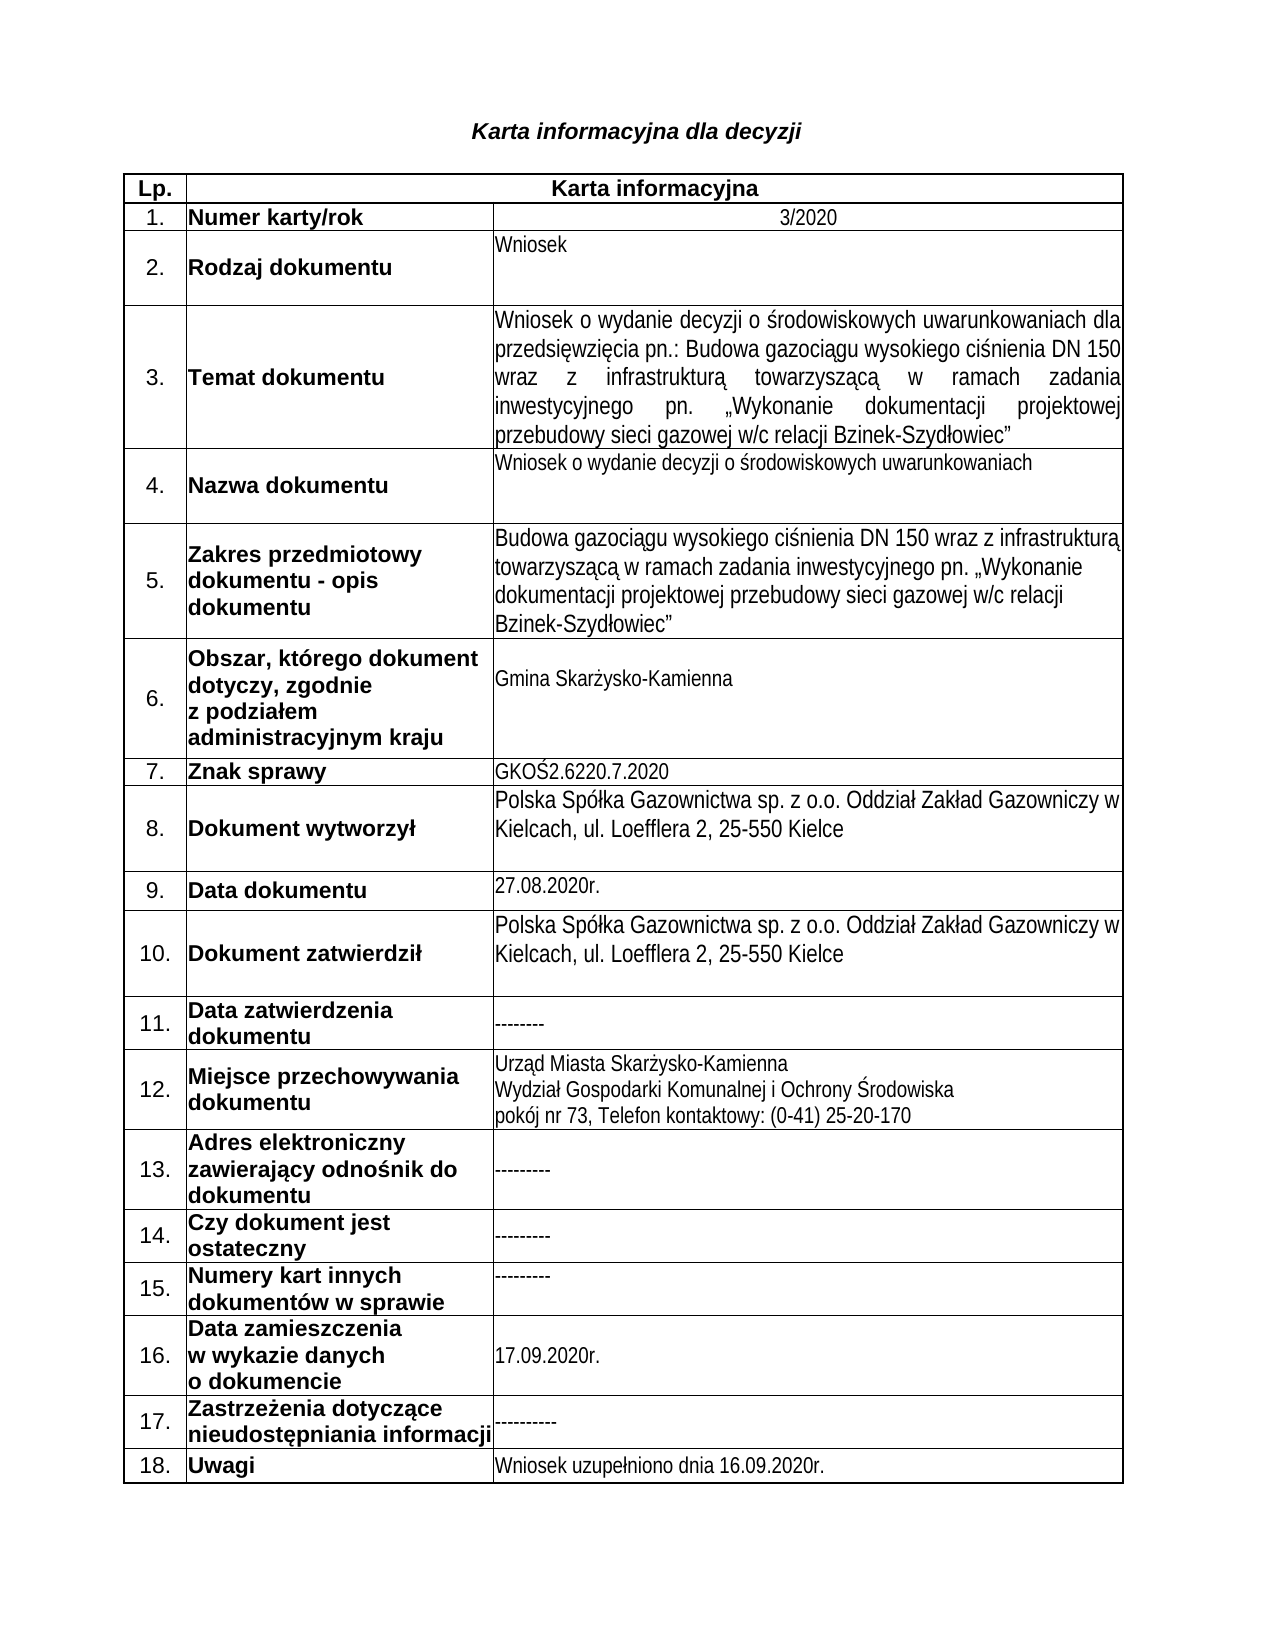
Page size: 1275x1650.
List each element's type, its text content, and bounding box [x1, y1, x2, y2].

table_cell Uwagi [187, 1449, 493, 1482]
table_cell Adres elektroniczny zawierający odnośnik do dokumentu [187, 1130, 493, 1208]
table_cell Wniosek uzupełniono dnia 16.09.2020r. [494, 1449, 1122, 1482]
table_cell 5. [125, 524, 186, 638]
table_cell 11. [125, 997, 186, 1049]
table_cell -------- [494, 997, 1122, 1049]
table_cell Numer karty/rok [187, 204, 493, 230]
table_cell Temat dokumentu [187, 306, 493, 448]
table_cell 16. [125, 1316, 186, 1394]
table_cell Polska Spółka Gazownictwa sp. z o.o. Oddział Zakład Gazowniczy w Kielcach, ul. Loefflera 2, 25-550 Kielce [494, 786, 1122, 871]
table_cell Wniosek o wydanie decyzji o środowiskowych uwarunkowaniach dla przedsięwzięcia pn.: Budowa gazociągu wysokiego ciśnienia DN 150 wraz z infrastrukturą towarzyszącą w ramach zadania inwestycyjnego pn. „Wykonanie dokumentacji projektowej przebudowy sieci gazowej w/c relacji Bzinek-Szydłowiec” [494, 306, 1122, 448]
table_cell 8. [125, 786, 186, 871]
table_cell Urząd Miasta Skarżysko-Kamienna Wydział Gospodarki Komunalnej i Ochrony Środowiska pokój nr 73, Telefon kontaktowy: (0-41) 25-20-170 [494, 1050, 1122, 1129]
table_cell Znak sprawy [187, 759, 493, 784]
table_cell Rodzaj dokumentu [187, 231, 493, 304]
table_cell Zakres przedmiotowy dokumentu - opis dokumentu [187, 524, 493, 638]
table_cell Miejsce przechowywania dokumentu [187, 1050, 493, 1129]
table_cell 27.08.2020r. [494, 872, 1122, 909]
table_cell 10. [125, 911, 186, 996]
table_cell 3/2020 [494, 204, 1122, 230]
table_cell 15. [125, 1263, 186, 1315]
table_header Lp. [125, 175, 186, 202]
table_cell 13. [125, 1130, 186, 1208]
table_cell Data zamieszczenia w wykazie danych o dokumencie [187, 1316, 493, 1394]
table_cell 1. [125, 204, 186, 230]
table_cell Zastrzeżenia dotyczące nieudostępniania informacji [187, 1396, 493, 1448]
table_cell --------- [494, 1263, 1122, 1315]
table_cell GKOŚ2.6220.7.2020 [494, 759, 1122, 784]
table_cell 6. [125, 639, 186, 758]
text Karta informacyjna dla decyzji [118, 118, 1157, 144]
table_cell Polska Spółka Gazownictwa sp. z o.o. Oddział Zakład Gazowniczy w Kielcach, ul. Loefflera 2, 25-550 Kielce [494, 911, 1122, 996]
table_cell 17.09.2020r. [494, 1316, 1122, 1394]
table_cell Wniosek [494, 231, 1122, 304]
table_cell Numery kart innych dokumentów w sprawie [187, 1263, 493, 1315]
table_cell Dokument zatwierdził [187, 911, 493, 996]
table_cell 17. [125, 1396, 186, 1448]
table_cell Data zatwierdzenia dokumentu [187, 997, 493, 1049]
table_header Karta informacyjna [187, 175, 1122, 202]
table_cell ---------- [494, 1396, 1122, 1448]
table_cell 14. [125, 1210, 186, 1262]
table_cell Dokument wytworzył [187, 786, 493, 871]
table_cell Budowa gazociągu wysokiego ciśnienia DN 150 wraz z infrastrukturą towarzyszącą w ramach zadania inwestycyjnego pn. „Wykonanie dokumentacji projektowej przebudowy sieci gazowej w/c relacji Bzinek-Szydłowiec” [494, 524, 1122, 638]
table_cell 2. [125, 231, 186, 304]
table_cell Czy dokument jest ostateczny [187, 1210, 493, 1262]
table_cell 7. [125, 759, 186, 784]
table_cell Nazwa dokumentu [187, 449, 493, 523]
table_cell Obszar, którego dokument dotyczy, zgodnie z podziałem administracyjnym kraju [187, 639, 493, 758]
table_cell 12. [125, 1050, 186, 1129]
table_cell --------- [494, 1210, 1122, 1262]
table_cell 9. [125, 872, 186, 909]
table_cell Data dokumentu [187, 872, 493, 909]
table_cell Wniosek o wydanie decyzji o środowiskowych uwarunkowaniach [494, 449, 1122, 523]
table_cell 3. [125, 306, 186, 448]
table_cell --------- [494, 1130, 1122, 1208]
table_cell 18. [125, 1449, 186, 1482]
table_cell Gmina Skarżysko-Kamienna [494, 639, 1122, 758]
table_cell 4. [125, 449, 186, 523]
